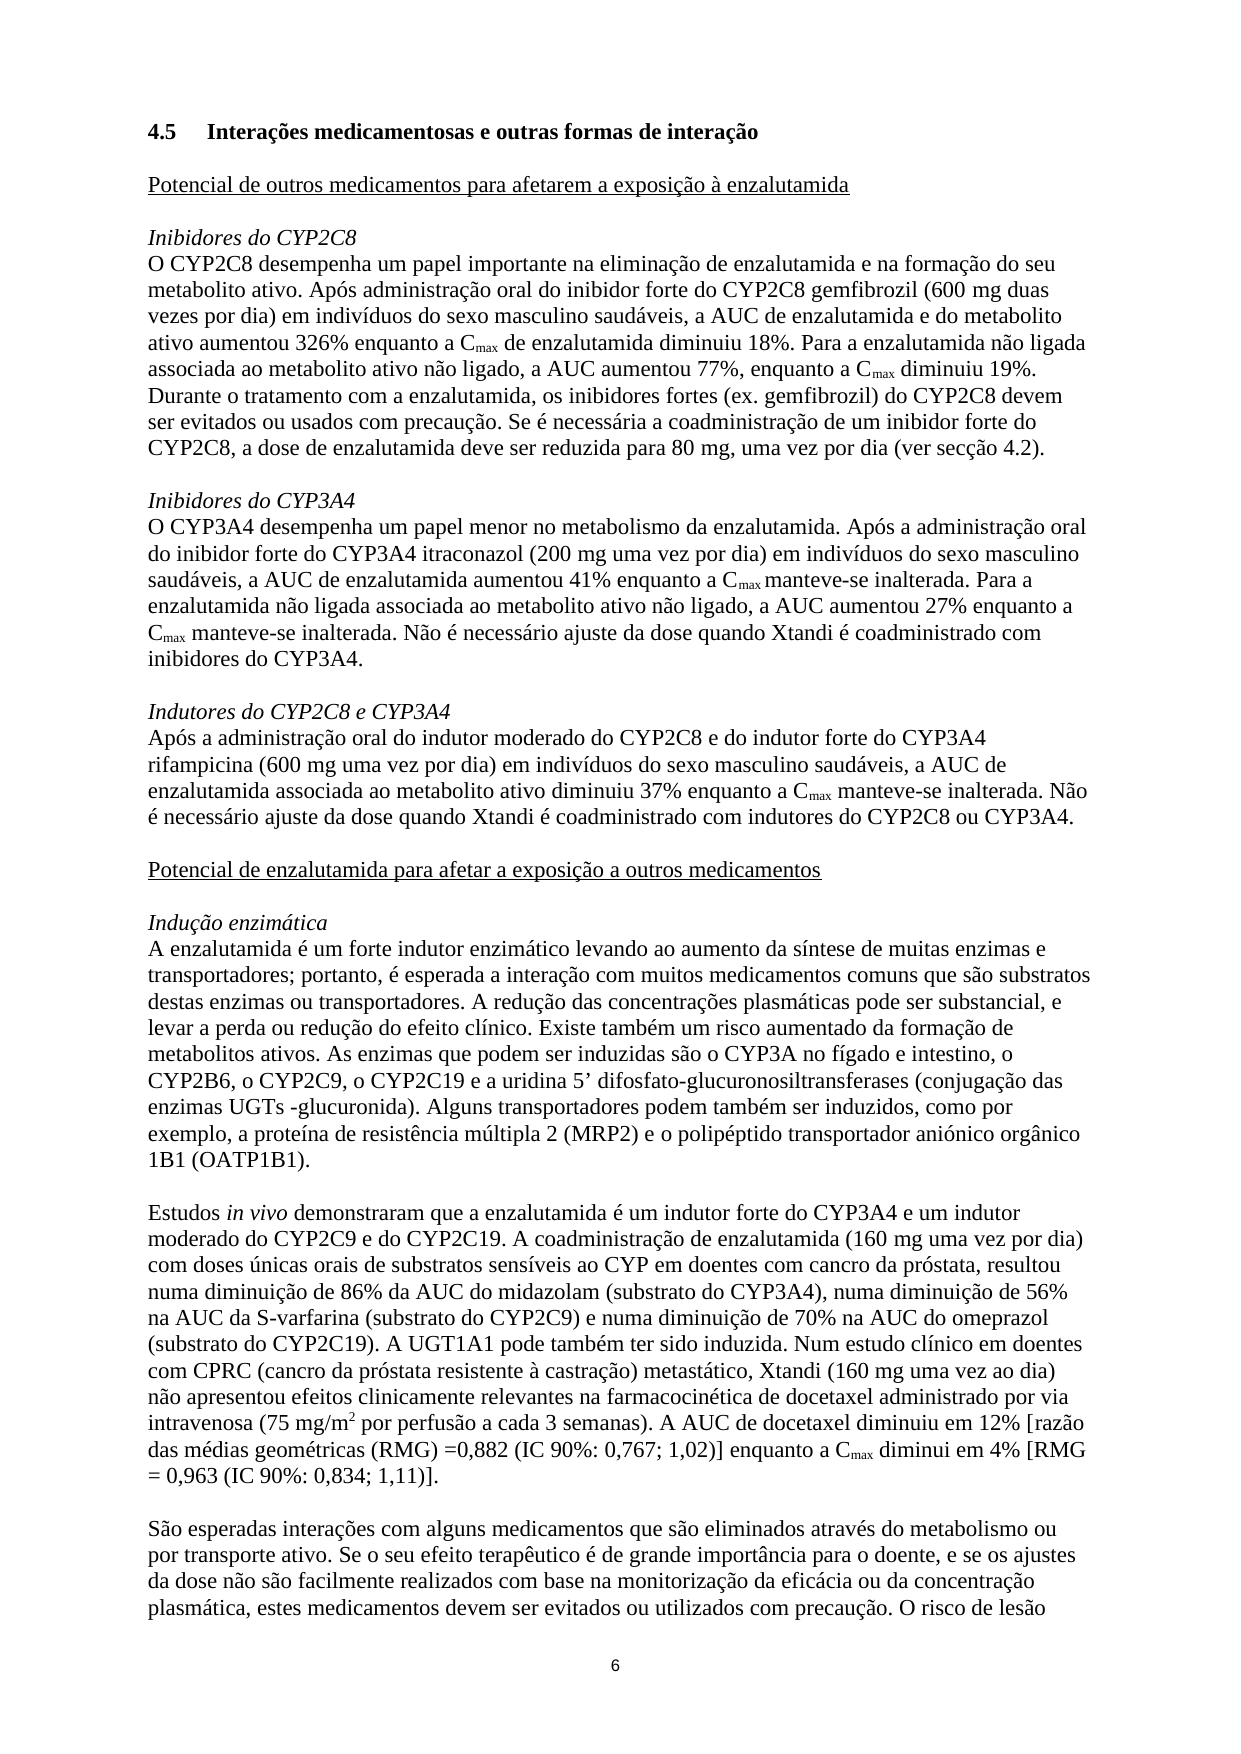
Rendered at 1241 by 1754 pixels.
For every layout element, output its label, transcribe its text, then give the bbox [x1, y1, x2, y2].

text Inibidores do CYP2C8 [148, 223, 1093, 250]
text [148, 1515, 1093, 1620]
text Indutores do CYP2C8 e CYP3A4 [148, 698, 1093, 724]
text Potencial de outros medicamentos para afetarem a exposição à enzalutamida [148, 171, 1093, 197]
text Potencial de enzalutamida para afetar a exposição a outros medicamentos [148, 856, 1093, 882]
text O CYP3A4 desempenha um papel menor no metabolismo da enzalutamida. Após a administração oral do inibidor forte do CYP3A4 itraconazol (200 mg uma vez por dia) em indivíduos do sexo masculino saudáveis, a AUC de enzalutamida aumentou 41% enquanto a Cmax manteve-se inalterada. Para a enzalutamida não ligada associada ao metabolito ativo não ligado, a AUC aumentou 27% enquanto a Cmax manteve-se inalterada. Não é necessário ajuste da dose quando Xtandi é coadministrado com inibidores do CYP3A4. [148, 513, 1093, 672]
text Estudos in vivo demonstraram que a enzalutamida é um indutor forte do CYP3A4 e um indutor moderado do CYP2C9 e do CYP2C19. A coadministração de enzalutamida (160 mg uma vez por dia) com doses únicas orais de substratos sensíveis ao CYP em doentes com cancro da próstata, resultou numa diminuição de 86% da AUC do midazolam (substrato do CYP3A4), numa diminuição de 56% na AUC da S-varfarina (substrato do CYP2C9) e numa diminuição de 70% na AUC do omeprazol (substrato do CYP2C19). A UGT1A1 pode também ter sido induzida. Num estudo clínico em doentes com CPRC (cancro da próstata resistente à castração) metastático, Xtandi (160 mg uma vez ao dia) não apresentou efeitos clinicamente relevantes na farmacocinética de docetaxel administrado por via intravenosa (75 mg/m2 por perfusão a cada 3 semanas). A AUC de docetaxel diminuiu em 12% [razão das médias geométricas (RMG) =0,882 (IC 90%: 0,767; 1,02)] enquanto a Cmax diminui em 4% [RMG = 0,963 (IC 90%: 0,834; 1,11)]. [148, 1199, 1093, 1488]
text A enzalutamida é um forte indutor enzimático levando ao aumento da síntese de muitas enzimas e transportadores; portanto, é esperada a interação com muitos medicamentos comuns que são substratos destas enzimas ou transportadores. A redução das concentrações plasmáticas pode ser substancial, e levar a perda ou redução do efeito clínico. Existe também um risco aumentado da formação de metabolitos ativos. As enzimas que podem ser induzidas são o CYP3A no fígado e intestino, o CYP2B6, o CYP2C9, o CYP2C19 e a uridina 5’ difosfato-glucuronosiltransferases (conjugação das enzimas UGTs -glucuronida). Alguns transportadores podem também ser induzidos, como por exemplo, a proteína de resistência múltipla 2 (MRP2) e o polipéptido transportador aniónico orgânico 1B1 (OATP1B1). [148, 935, 1093, 1172]
text 4.5 Interações medicamentosas e outras formas de interação [148, 118, 1093, 144]
text Indução enzimática [148, 909, 1093, 935]
text Após a administração oral do indutor moderado do CYP2C8 e do indutor forte do CYP3A4 rifampicina (600 mg uma vez por dia) em indivíduos do sexo masculino saudáveis, a AUC de enzalutamida associada ao metabolito ativo diminuiu 37% enquanto a Cmax manteve-se inalterada. Não é necessário ajuste da dose quando Xtandi é coadministrado com indutores do CYP2C8 ou CYP3A4. [148, 724, 1093, 830]
text Inibidores do CYP3A4 [148, 487, 1093, 513]
text O CYP2C8 desempenha um papel importante na eliminação de enzalutamida e na formação do seu metabolito ativo. Após administração oral do inibidor forte do CYP2C8 gemfibrozil (600 mg duas vezes por dia) em indivíduos do sexo masculino saudáveis, a AUC de enzalutamida e do metabolito ativo aumentou 326% enquanto a Cmax de enzalutamida diminuiu 18%. Para a enzalutamida não ligada associada ao metabolito ativo não ligado, a AUC aumentou 77%, enquanto a Cmax diminuiu 19%. Durante o tratamento com a enzalutamida, os inibidores fortes (ex. gemfibrozil) do CYP2C8 devem ser evitados ou usados com precaução. Se é necessária a coadministração de um inibidor forte do CYP2C8, a dose de enzalutamida deve ser reduzida para 80 mg, uma vez por dia (ver secção 4.2). [148, 250, 1093, 461]
